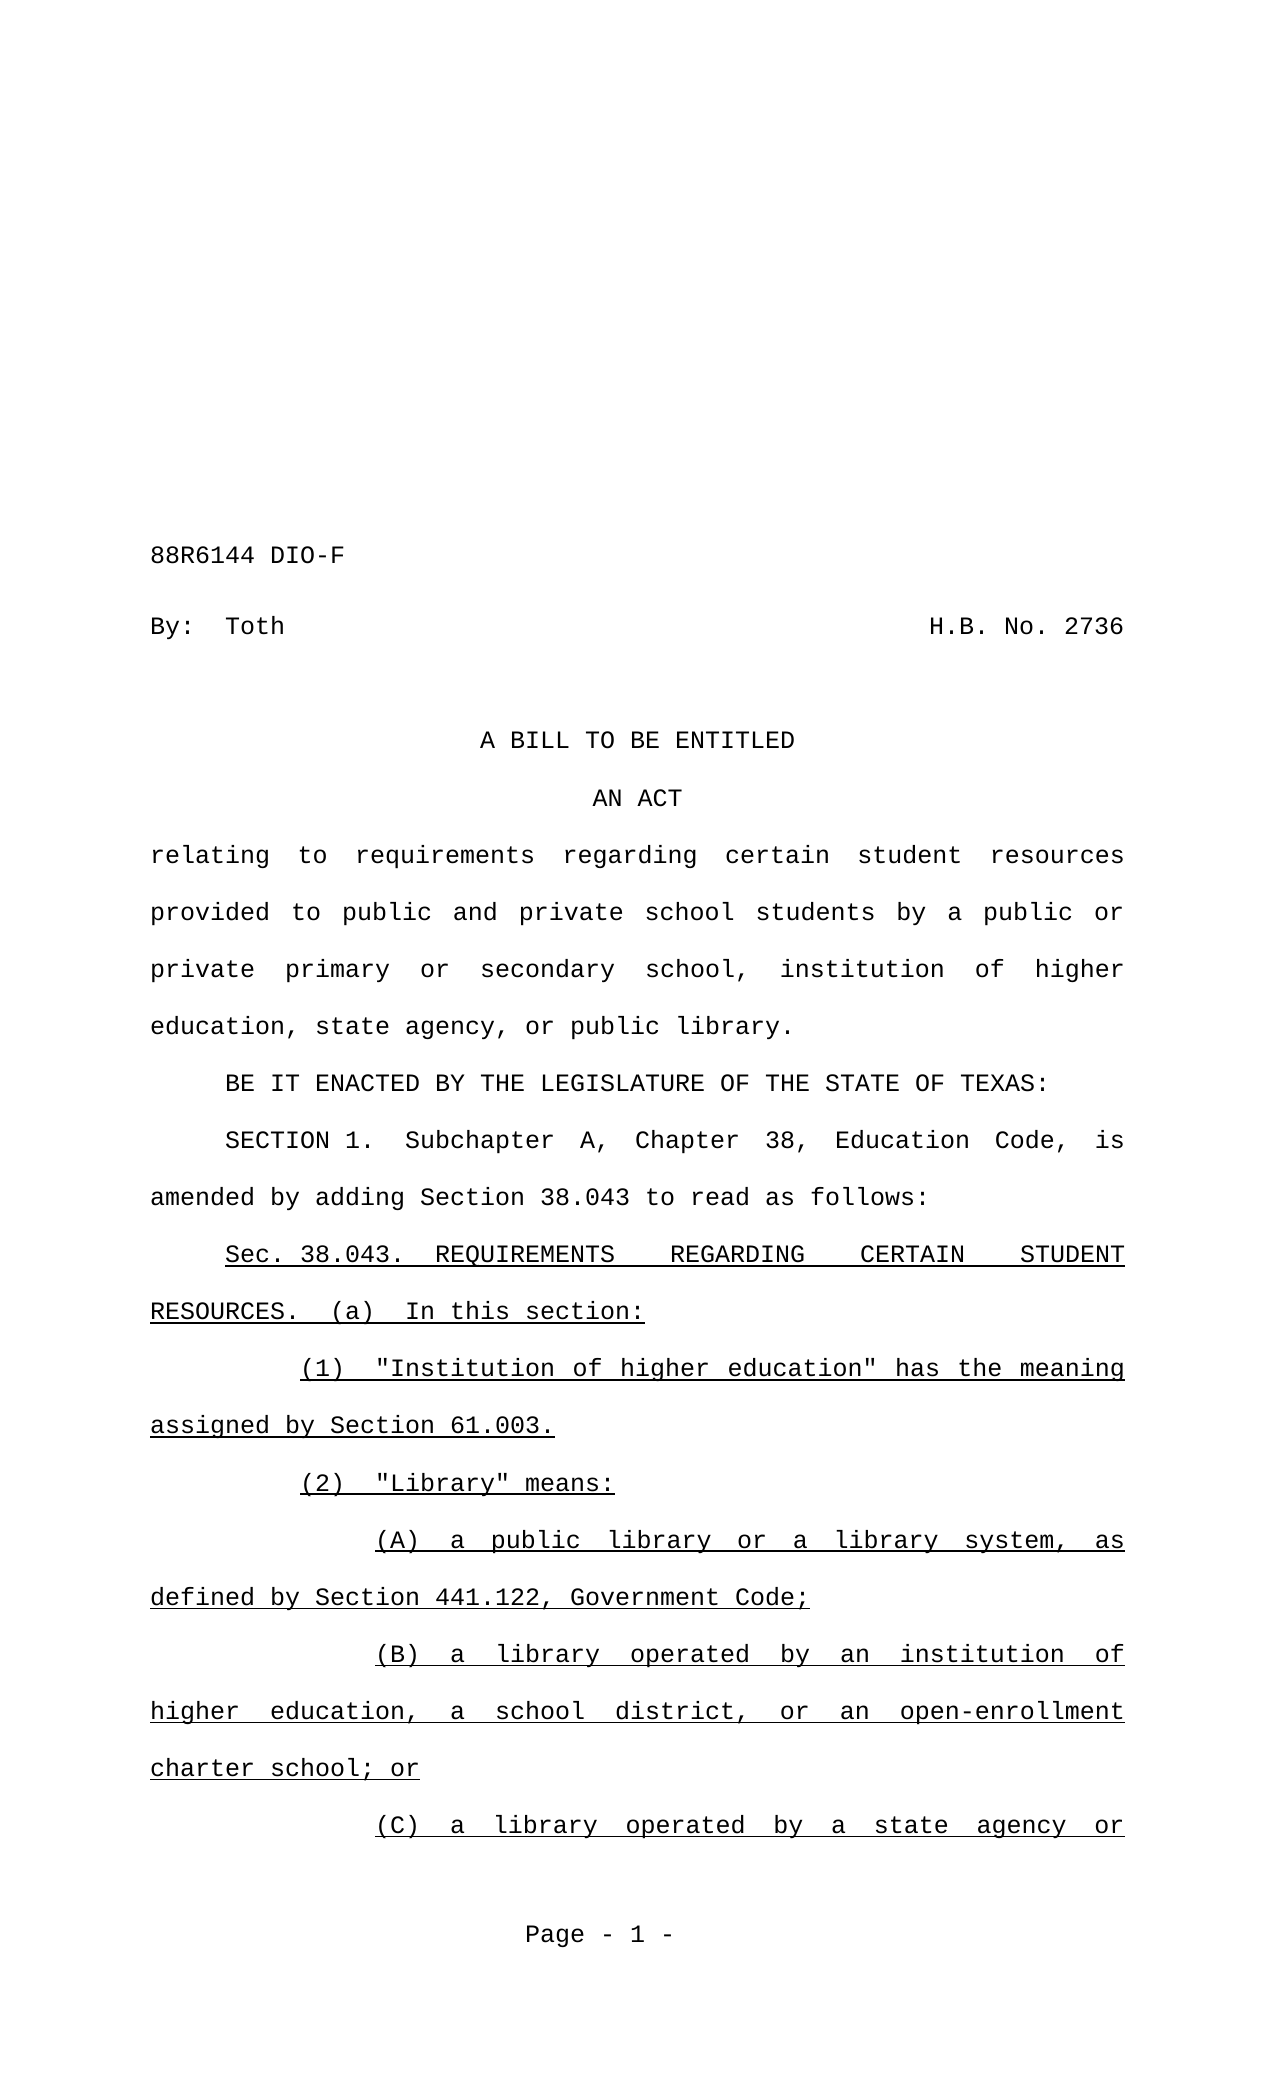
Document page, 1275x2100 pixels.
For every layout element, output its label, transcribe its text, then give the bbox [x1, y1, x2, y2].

text AN ACT [150, 785, 1125, 813]
text 88R6144 DIO-F [150, 542, 1125, 571]
text (1) "Institution of higher education" has the meaning assigned by Section 61.003. [150, 1356, 1125, 1441]
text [150, 1812, 1125, 1841]
text (A) a public library or a library system, as defined by Section 441.122, Government Code; [150, 1527, 1125, 1613]
text Sec. 38.043. REQUIREMENTS REGARDING CERTAIN STUDENT RESOURCES. (a) In this section: [150, 1242, 1125, 1327]
text (B) a library operated by an institution of higher education, a school district, or an open-enrollment charter school; or [150, 1723, 1125, 1784]
text relating to requirements regarding certain student resources provided to public and private school students by a public or private primary or secondary school, institution of higher education, state agency, or public library. [150, 842, 1125, 1042]
text BE IT ENACTED BY THE LEGISLATURE OF THE STATE OF TEXAS: [150, 1070, 1125, 1099]
text SECTION 1. Subchapter A, Chapter 38, Education Code, is amended by adding Section 38.043 to read as follows: [150, 1127, 1125, 1213]
text A BILL TO BE ENTITLED [150, 728, 1125, 756]
text (2) "Library" means: [150, 1470, 1125, 1498]
text By: Toth H.B. No. 2736 [150, 614, 1125, 642]
text (B) a library operated by an institution of higher education, a school district, or an open-enrollment charter school; or [150, 1641, 1125, 1722]
